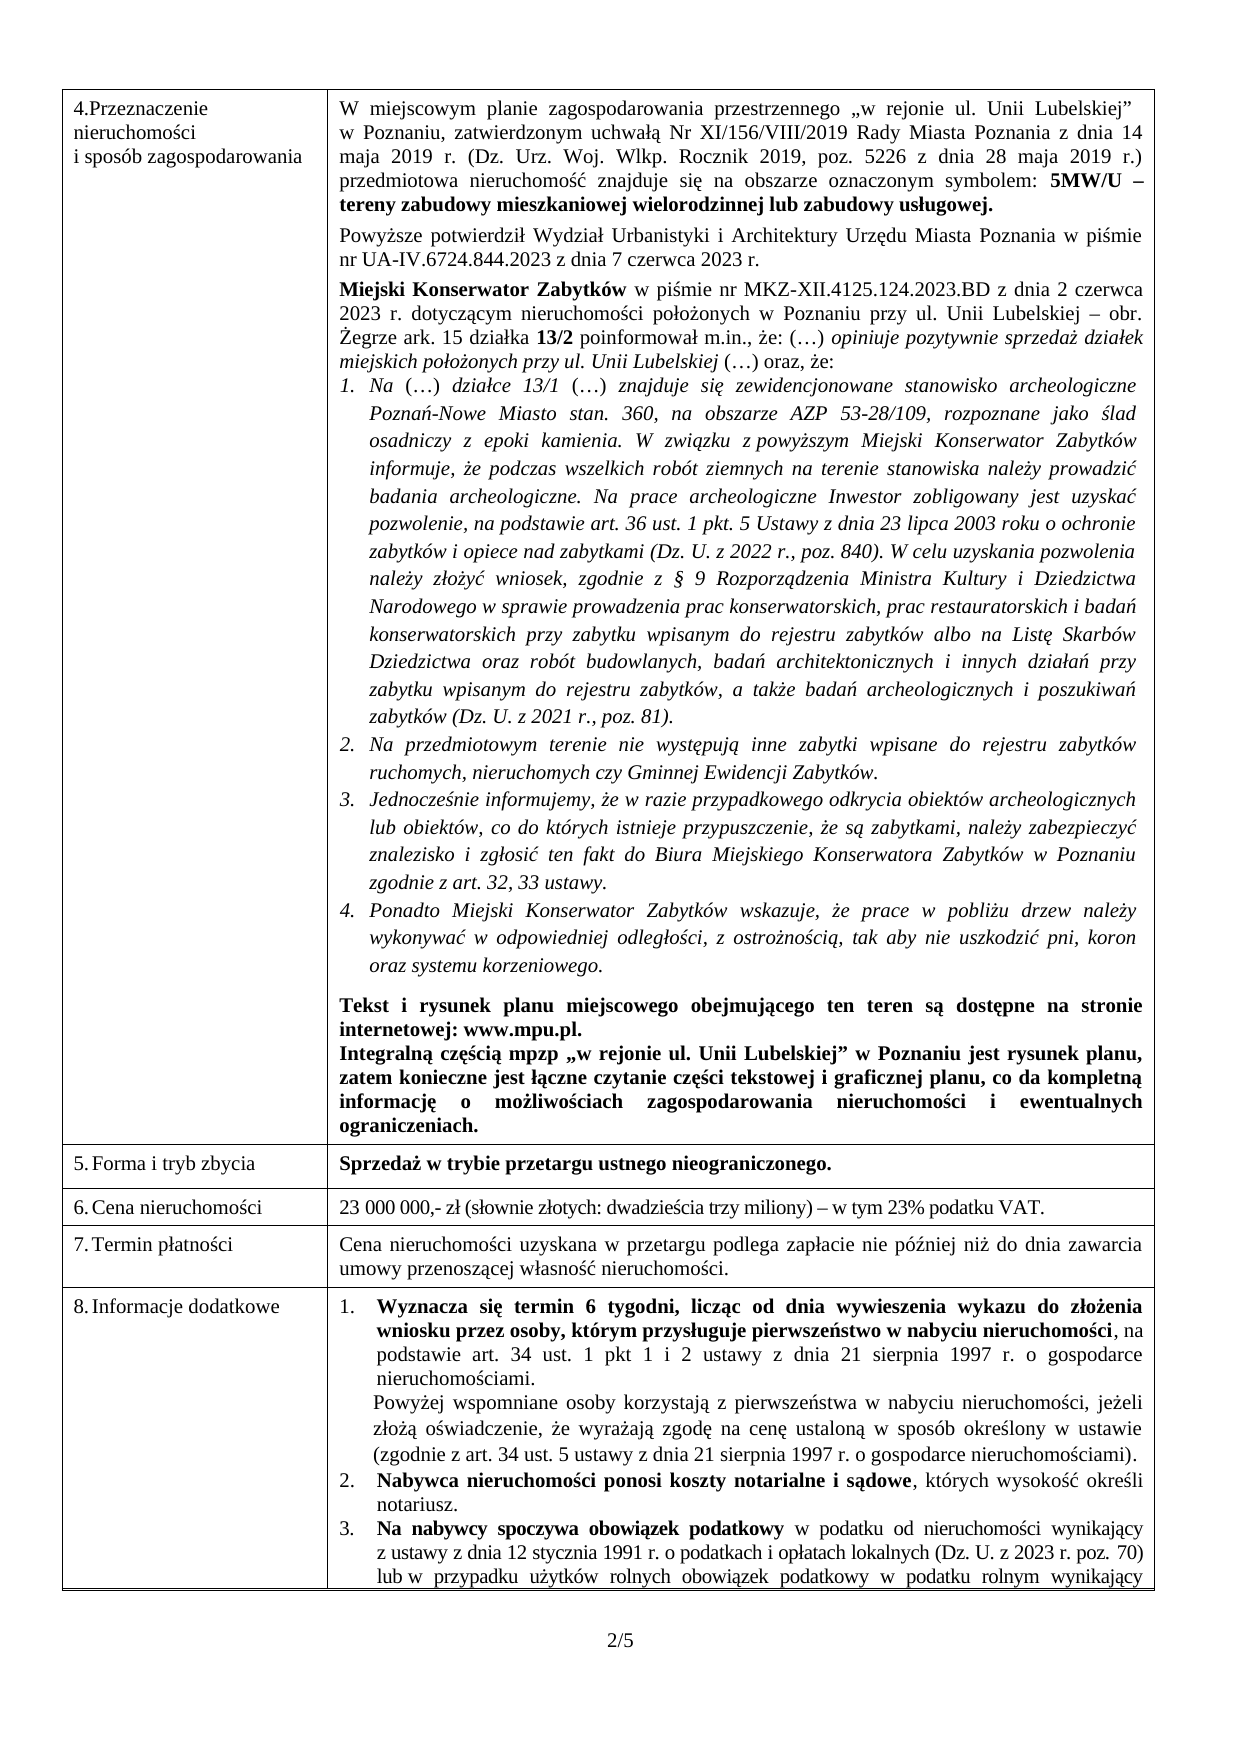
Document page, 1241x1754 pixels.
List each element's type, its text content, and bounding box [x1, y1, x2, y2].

table_cell Termin płatności [63, 1226, 327, 1287]
table_cell 4.Przeznaczenie nieruchomości i sposób zagospodarowania [63, 90, 327, 1143]
table_cell Sprzedaż w trybie przetargu ustnego nieograniczonego. [328, 1145, 1154, 1187]
table_cell Cena nieruchomości [63, 1189, 327, 1225]
table_cell Forma i tryb zbycia [63, 1145, 327, 1187]
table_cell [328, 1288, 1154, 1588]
table_cell 23 000 000,- zł (słownie złotych: dwadzieścia trzy miliony) – w tym 23% podatku VAT. [328, 1189, 1154, 1225]
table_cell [63, 1288, 327, 1588]
table_cell Cena nieruchomości uzyskana w przetargu podlega zapłacie nie później niż do dnia zawarcia umowy przenoszącej własność nieruchomości. [328, 1226, 1154, 1287]
table_cell W miejscowym planie zagospodarowania przestrzennego „w rejonie ul. Unii Lubelskiej” w Poznaniu, zatwierdzonym uchwałą Nr XI/156/VIII/2019 Rady Miasta Poznania z dnia 14 maja 2019 r. (Dz. Urz. Woj. Wlkp. Rocznik 2019, poz. 5226 z dnia 28 maja 2019 r.) przedmiotowa nieruchomość znajduje się na obszarze oznaczonym symbolem: 5MW/U – tereny zabudowy mieszkaniowej wielorodzinnej lub zabudowy usługowej. Powyższe potwierdził Wydział Urbanistyki i Architektury Urzędu Miasta Poznania w piśmie nr UA-IV.6724.844.2023 z dnia 7 czerwca 2023 r. Miejski Konserwator Zabytków w piśmie nr MKZ-XII.4125.124.2023.BD z dnia 2 czerwca 2023 r. dotyczącym nieruchomości położonych w Poznaniu przy ul. Unii Lubelskiej – obr. Żegrze ark. 15 działka 13/2 poinformował m.in., że: (…) opiniuje pozytywnie sprzedaż działek miejskich położonych przy ul. Unii Lubelskiej (…) oraz, że: Na (…) działce 13/1 (…) znajduje się zewidencjonowane stanowisko archeologiczne Poznań-Nowe Miasto stan. 360, na obszarze AZP 53-28/109, rozpoznane jako ślad osadniczy z epoki kamienia. W związku z powyższym Miejski Konserwator Zabytków informuje, że podczas wszelkich robót ziemnych na terenie stanowiska należy prowadzić badania archeologiczne. Na prace archeologiczne Inwestor zobligowany jest uzyskać pozwolenie, na podstawie art. 36 ust. 1 pkt. 5 Ustawy z dnia 23 lipca 2003 roku o ochronie zabytków i opiece nad zabytkami (Dz. U. z 2022 r., poz. 840). W celu uzyskania pozwolenia należy złożyć wniosek, zgodnie z § 9 Rozporządzenia Ministra Kultury i Dziedzictwa Narodowego w sprawie prowadzenia prac konserwatorskich, prac restauratorskich i badań konserwatorskich przy zabytku wpisanym do rejestru zabytków albo na Listę Skarbów Dziedzictwa oraz robót budowlanych, badań architektonicznych i innych działań przy zabytku wpisanym do rejestru zabytków, a także badań archeologicznych i poszukiwań zabytków (Dz. U. z 2021 r., poz. 81). Na przedmiotowym terenie nie występują inne zabytki wpisane do rejestru zabytków ruchomych, nieruchomych czy Gminnej Ewidencji Zabytków. Jednocześnie informujemy, że w razie przypadkowego odkrycia obiektów archeologicznych lub obiektów, co do których istnieje przypuszczenie, że są zabytkami, należy zabezpieczyć znalezisko i zgłosić ten fakt do Biura Miejskiego Konserwatora Zabytków w Poznaniu zgodnie z art. 32, 33 ustawy. Ponadto Miejski Konserwator Zabytków wskazuje, że prace w pobliżu drzew należy wykonywać w odpowiedniej odległości, z ostrożnością, tak aby nie uszkodzić pni, koron oraz systemu korzeniowego. Tekst i rysunek planu miejscowego obejmującego ten teren są dostępne na stronie internetowej: www.mpu.pl. Integralną częścią mpzp „w rejonie ul. Unii Lubelskiej” w Poznaniu jest rysunek planu, zatem konieczne jest łączne czytanie części tekstowej i graficznej planu, co da kompletną informację o możliwościach zagospodarowania nieruchomości i ewentualnych ograniczeniach. [328, 90, 1154, 1143]
